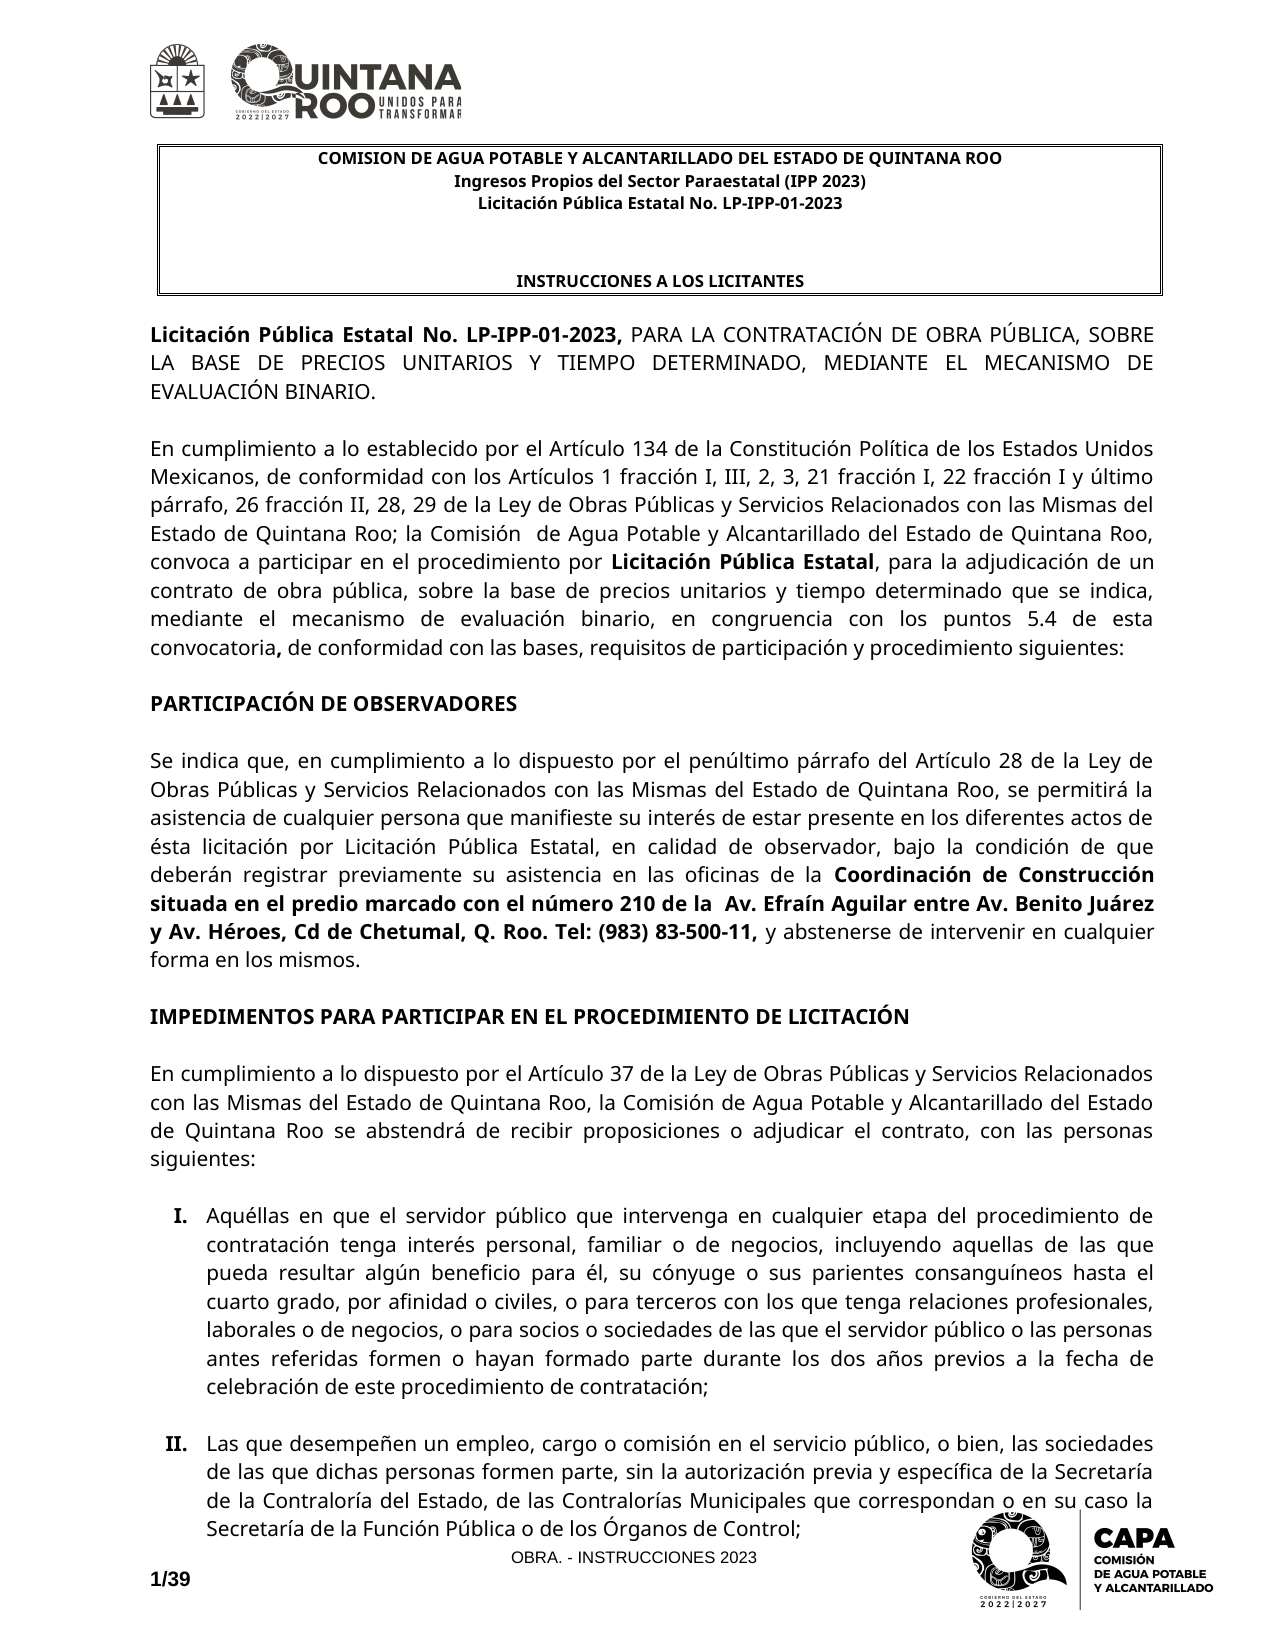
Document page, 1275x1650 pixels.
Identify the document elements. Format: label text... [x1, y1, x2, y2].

list Aquéllas en que el servidor público que intervenga en cualquier etapa del procedimiento de contratación tenga interés personal, familiar o de negocios, incluyendo aquellas de las que pueda resultar algún beneficio para él, su cónyuge o sus parientes consanguíneos hasta el cuarto grado, por afinidad o civiles, o para terceros con los que tenga relaciones profesionales, laborales o de negocios, o para socios o sociedades de las que el servidor público o las personas antes referidas formen o hayan formado parte durante los dos años previos a la fecha de celebración de este procedimiento de contratación; [187, 1201, 1155, 1401]
list Las que desempeñen un empleo, cargo o comisión en el servicio público, o bien, las sociedades de las que dichas personas formen parte, sin la autorización previa y específica de la Secretaría de la Contraloría del Estado, de las Contralorías Municipales que correspondan o en su caso la Secretaría de la Función Pública o de los Órganos de Control; [187, 1429, 1155, 1543]
picture [950, 1481, 1229, 1638]
text IMPEDIMENTOS PARA PARTICIPAR EN EL PROCEDIMIENTO DE LICITACIÓN [150, 1002, 1155, 1031]
text PARTICIPACIÓN DE OBSERVADORES [150, 689, 1155, 718]
text En cumplimiento a lo establecido por el Artículo 134 de la Constitución Política de los Estados Unidos Mexicanos, de conformidad con los Artículos 1 fracción I, III, 2, 3, 21 fracción I, 22 fracción I y último párrafo, 26 fracción II, 28, 29 de la Ley de Obras Públicas y Servicios Relacionados con las Mismas del Estado de Quintana Roo; la Comisión de Agua Potable y Alcantarillado del Estado de Quintana Roo, convoca a participar en el procedimiento por Licitación Pública Estatal, para la adjudicación de un contrato de obra pública, sobre la base de precios unitarios y tiempo determinado que se indica, mediante el mecanismo de evaluación binario, en congruencia con los puntos 5.4 de esta convocatoria, de conformidad con las bases, requisitos de participación y procedimiento siguientes: [150, 434, 1155, 661]
text Se indica que, en cumplimiento a lo dispuesto por el penúltimo párrafo del Artículo 28 de la Ley de Obras Públicas y Servicios Relacionados con las Mismas del Estado de Quintana Roo, se permitirá la asistencia de cualquier persona que manifieste su interés de estar presente en los diferentes actos de ésta licitación por Licitación Pública Estatal, en calidad de observador, bajo la condición de que deberán registrar previamente su asistencia en las oficinas de la Coordinación de Construcción situada en el predio marcado con el número 210 de la Av. Efraín Aguilar entre Av. Benito Juárez y Av. Héroes, Cd de Chetumal, Q. Roo. Tel: (983) 83-500-11, y abstenerse de intervenir en cualquier forma en los mismos. [150, 746, 1155, 974]
text Licitación Pública Estatal No. LP-IPP-01-2023, PARA LA CONTRATACIÓN DE OBRA PÚBLICA, SOBRE LA BASE DE PRECIOS UNITARIOS Y TIEMPO DETERMINADO, MEDIANTE EL MECANISMO DE EVALUACIÓN BINARIO. [150, 320, 1155, 405]
text En cumplimiento a lo dispuesto por el Artículo 37 de la Ley de Obras Públicas y Servicios Relacionados con las Mismas del Estado de Quintana Roo, la Comisión de Agua Potable y Alcantarillado del Estado de Quintana Roo se abstendrá de recibir proposiciones o adjudicar el contrato, con las personas siguientes: [150, 1059, 1155, 1173]
picture [150, 44, 462, 120]
